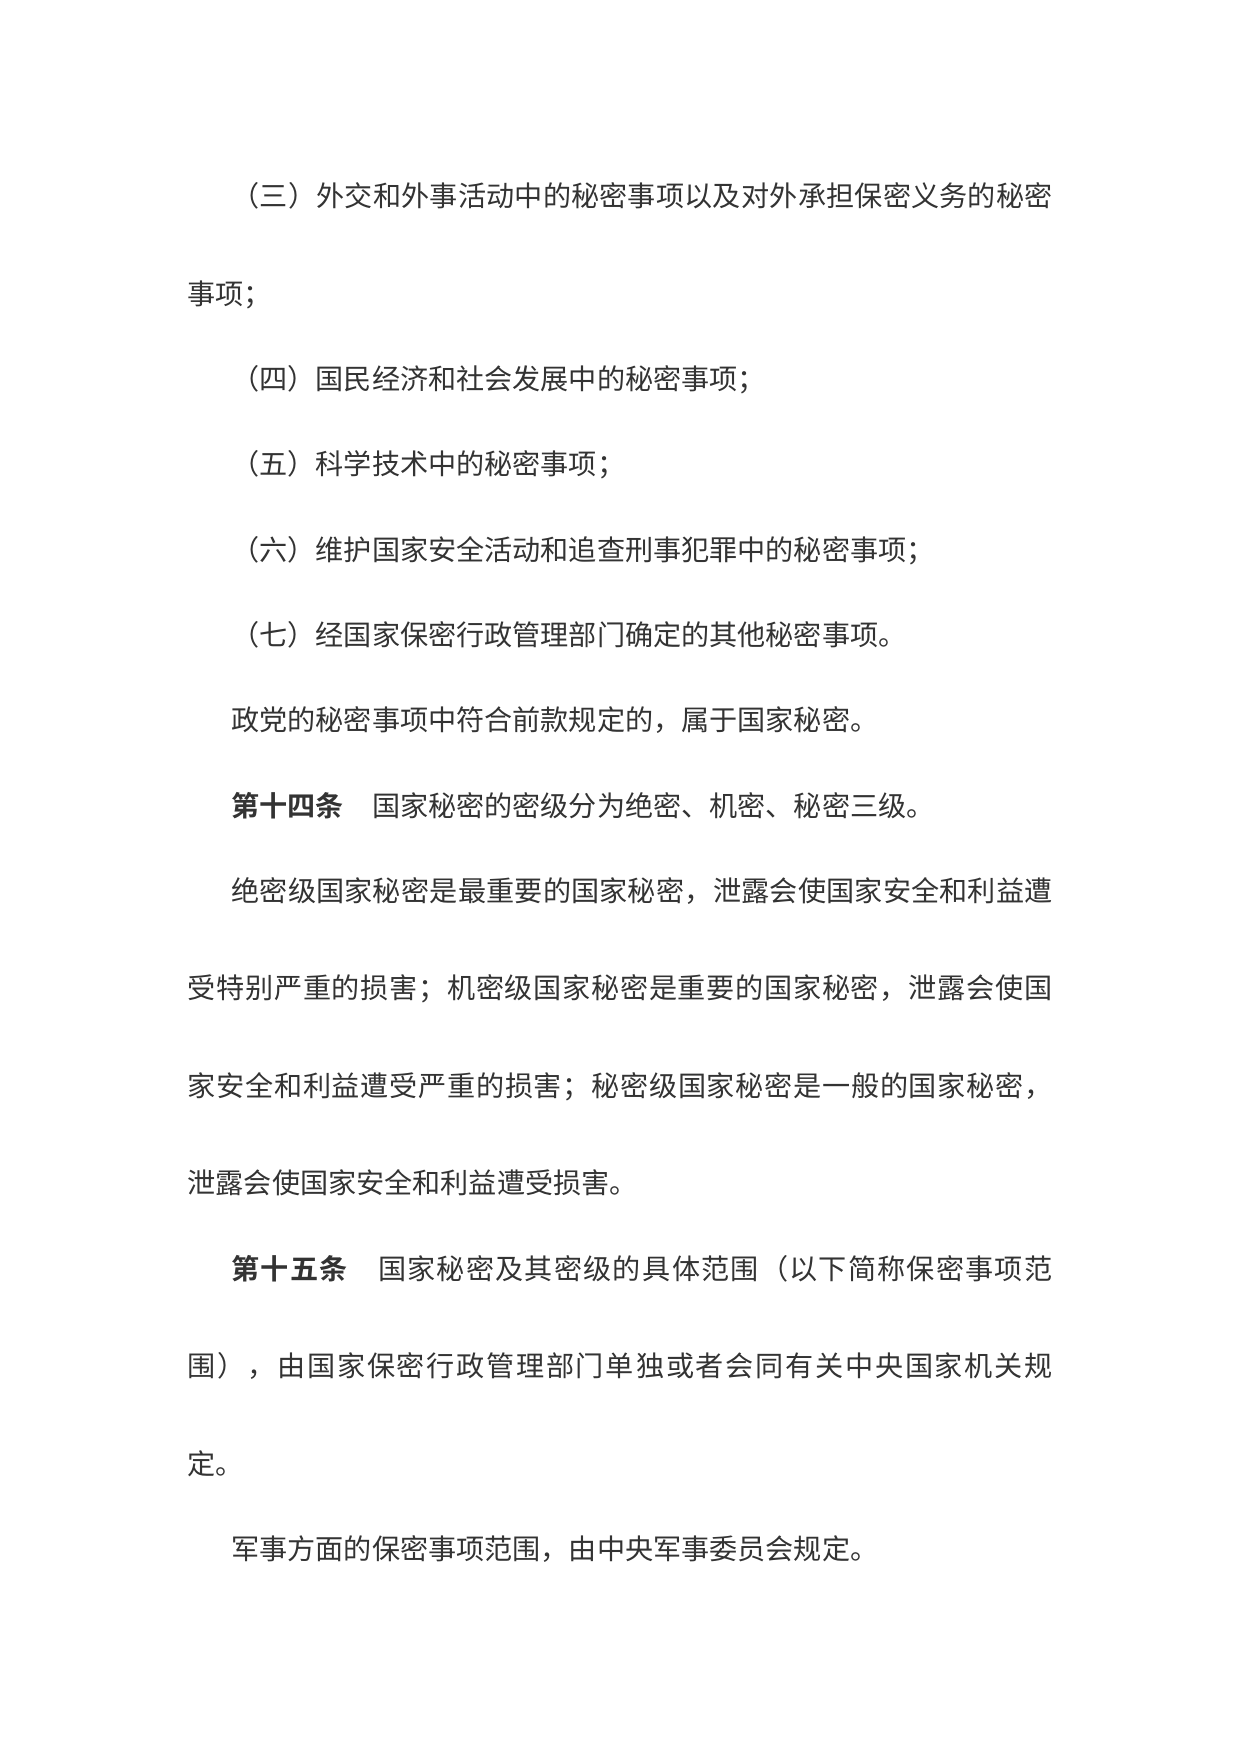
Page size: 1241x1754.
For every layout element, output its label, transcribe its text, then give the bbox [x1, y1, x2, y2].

text 绝密级国家秘密是最重要的国家秘密，泄露会使国家安全和利益遭受特别严重的损害；机密级国家秘密是重要的国家秘密，泄露会使国家安全和利益遭受严重的损害；秘密级国家秘密是一般的国家秘密，泄露会使国家安全和利益遭受损害。 [187, 857, 1053, 1214]
text 第十五条 国家秘密及其密级的具体范围（以下简称保密事项范围），由国家保密行政管理部门单独或者会同有关中央国家机关规定。 [187, 1234, 1053, 1494]
text （五）科学技术中的秘密事项； [187, 430, 1053, 495]
text （三）外交和外事活动中的秘密事项以及对外承担保密义务的秘密事项； [187, 162, 1053, 324]
text 第十四条 国家秘密的密级分为绝密、机密、秘密三级。 [187, 771, 1053, 836]
text 军事方面的保密事项范围，由中央军事委员会规定。 [187, 1515, 1053, 1580]
text （四）国民经济和社会发展中的秘密事项； [187, 345, 1053, 410]
text （六）维护国家安全活动和追查刑事犯罪中的秘密事项； [187, 515, 1053, 580]
text （七）经国家保密行政管理部门确定的其他秘密事项。 [187, 601, 1053, 666]
text 政党的秘密事项中符合前款规定的，属于国家秘密。 [187, 686, 1053, 751]
